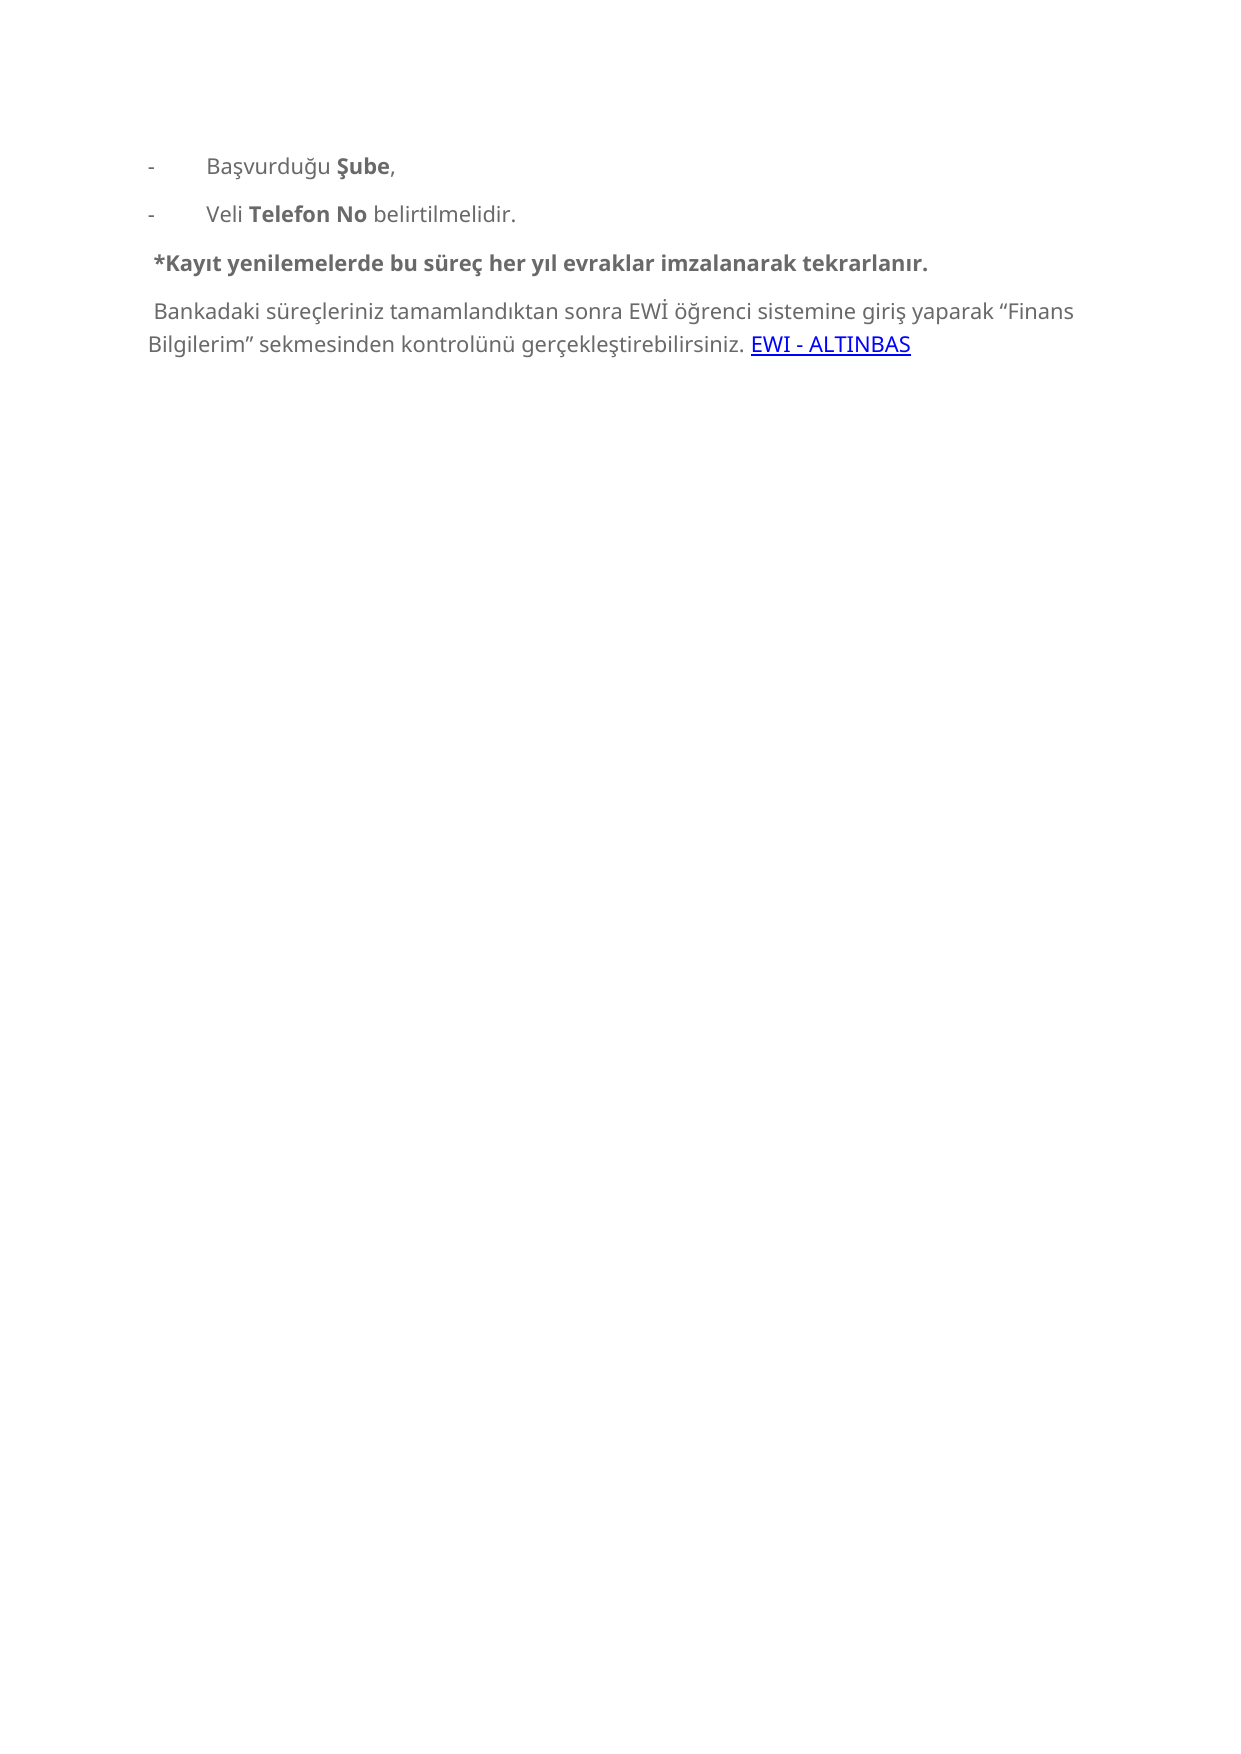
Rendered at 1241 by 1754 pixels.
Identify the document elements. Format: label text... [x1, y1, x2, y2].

text *Kayıt yenilemelerde bu süreç her yıl evraklar imzalanarak tekrarlanır. [148, 244, 1093, 277]
text Bankadaki süreçleriniz tamamlandıktan sonra EWİ öğrenci sistemine giriş yaparak “Finans Bilgilerim” sekmesinden kontrolünü gerçekleştirebilirsiniz. EWI - ALTINBAS [148, 293, 1093, 358]
text - Başvurduğu Şube, [148, 148, 1093, 180]
text - Veli Telefon No belirtilmelidir. [148, 196, 1093, 229]
